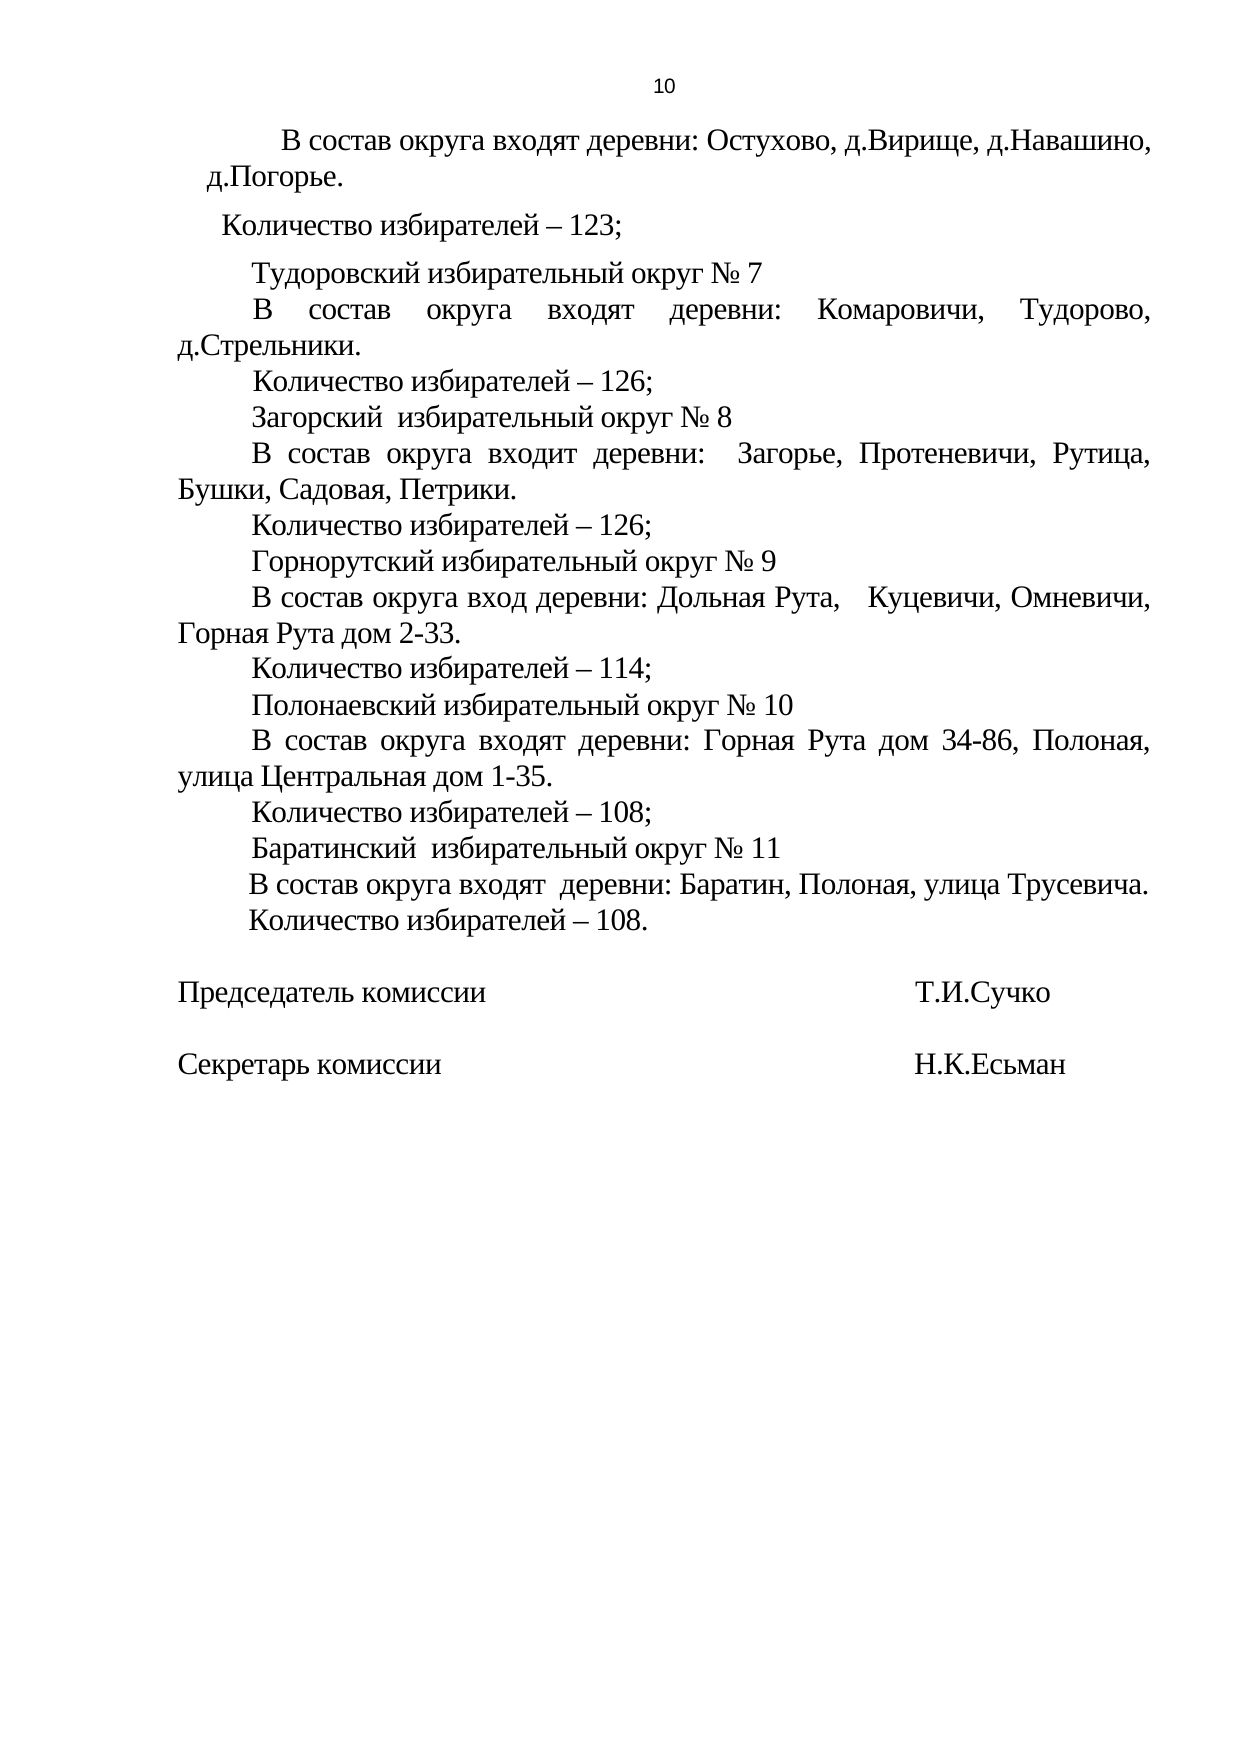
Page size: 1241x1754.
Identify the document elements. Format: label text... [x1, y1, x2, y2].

text Количество избирателей – 108. [177, 901, 1152, 937]
text В состав округа вход деревни: Дольная Рута, Куцевичи, Омневичи, Горная Рута дом 2-33. [177, 578, 1152, 650]
text В состав округа входят деревни: Комаровичи, Тудорово, д.Стрельники. [177, 290, 1152, 362]
text В состав округа входят деревни: Остухово, д.Вирище, д.Навашино, д.Погорье. [207, 122, 1152, 193]
text В состав округа входят деревни: Горная Рута дом 34-86, Полоная, улица Центральная дом 1-35. [177, 722, 1152, 793]
text Количество избирателей – 126; [177, 362, 1152, 398]
text В состав округа входят деревни: Баратин, Полоная, улица Трусевича. [177, 865, 1152, 901]
text Загорский избирательный округ № 8 [177, 398, 1152, 434]
text Количество избирателей – 123; [207, 206, 1152, 242]
text Полонаевский избирательный округ № 10 [177, 686, 1152, 722]
text Горнорутский избирательный округ № 9 [177, 542, 1152, 578]
text Количество избирателей – 114; [177, 650, 1152, 686]
text Тудоровский избирательный округ № 7 [177, 254, 1152, 290]
text Секретарь комиссии Н.К.Есьман [177, 1045, 1152, 1081]
text Председатель комиссии Т.И.Сучко [177, 973, 1152, 1009]
text Количество избирателей – 126; [177, 506, 1152, 542]
text Количество избирателей – 108; [177, 793, 1152, 829]
text В состав округа входит деревни: Загорье, Протеневичи, Рутица, Бушки, Садовая, Петрики. [177, 434, 1152, 506]
text Баратинский избирательный округ № 11 [177, 829, 1152, 865]
